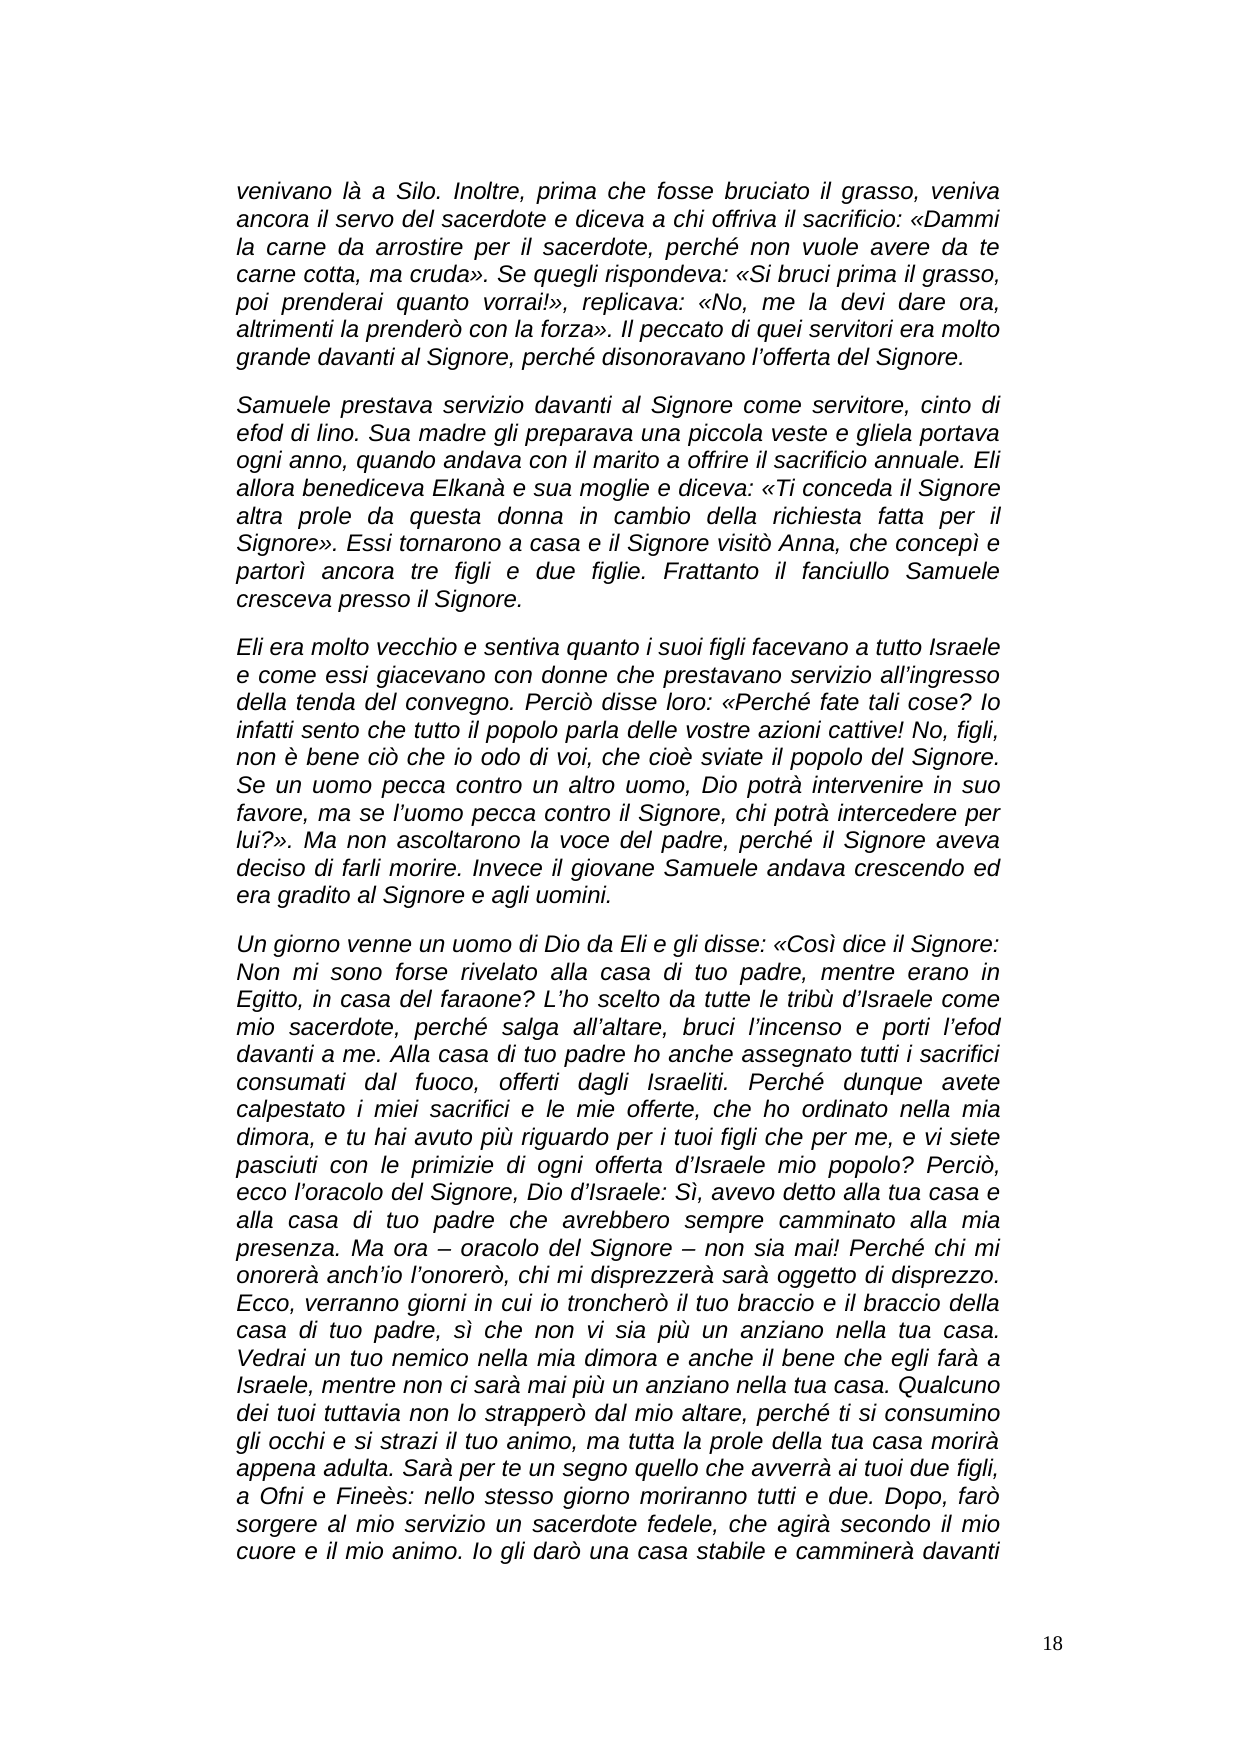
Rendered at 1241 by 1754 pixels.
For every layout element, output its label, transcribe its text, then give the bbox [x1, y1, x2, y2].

text Eli era molto vecchio e sentiva quanto i suoi figli facevano a tutto Israele e come essi giacevano con donne che prestavano servizio all’ingresso della tenda del convegno. Perciò disse loro: «Perché fate tali cose? Io infatti sento che tutto il popolo parla delle vostre azioni cattive! No, figli, non è bene ciò che io odo di voi, che cioè sviate il popolo del Signore. Se un uomo pecca contro un altro uomo, Dio potrà intervenire in suo favore, ma se l’uomo pecca contro il Signore, chi potrà intercedere per lui?». Ma non ascoltarono la voce del padre, perché il Signore aveva deciso di farli morire. Invece il giovane Samuele andava crescendo ed era gradito al Signore e agli uomini. [236, 633, 1004, 909]
text Samuele prestava servizio davanti al Signore come servitore, cinto di efod di lino. Sua madre gli preparava una piccola veste e gliela portava ogni anno, quando andava con il marito a offrire il sacrificio annuale. Eli allora benediceva Elkanà e sua moglie e diceva: «Ti conceda il Signore altra prole da questa donna in cambio della richiesta fatta per il Signore». Essi tornarono a casa e il Signore visitò Anna, che concepì e partorì ancora tre figli e due figlie. Frattanto il fanciullo Samuele cresceva presso il Signore. [236, 391, 1004, 612]
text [236, 177, 1004, 370]
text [236, 930, 1004, 1565]
